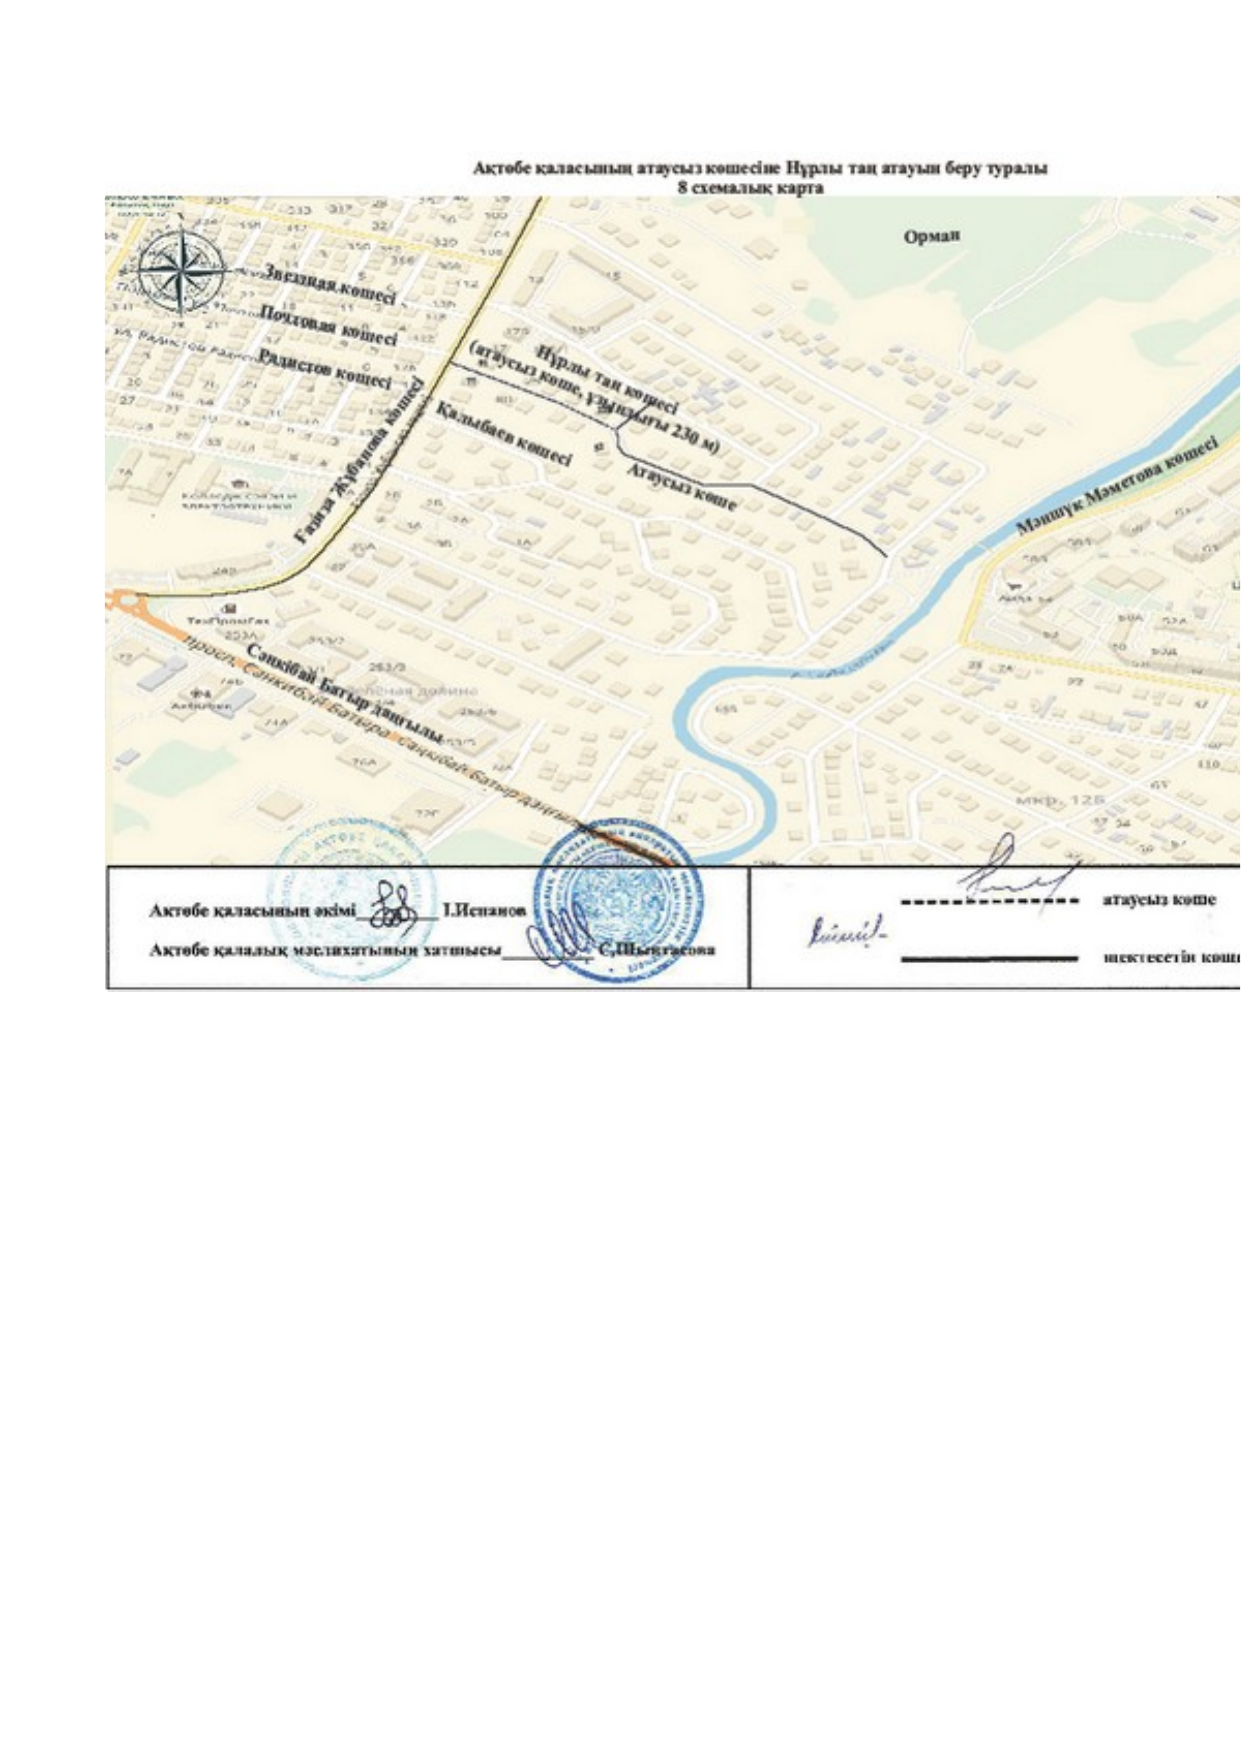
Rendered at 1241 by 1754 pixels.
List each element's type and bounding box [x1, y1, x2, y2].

picture [104, 151, 1241, 992]
table_header [101, 150, 1240, 1029]
